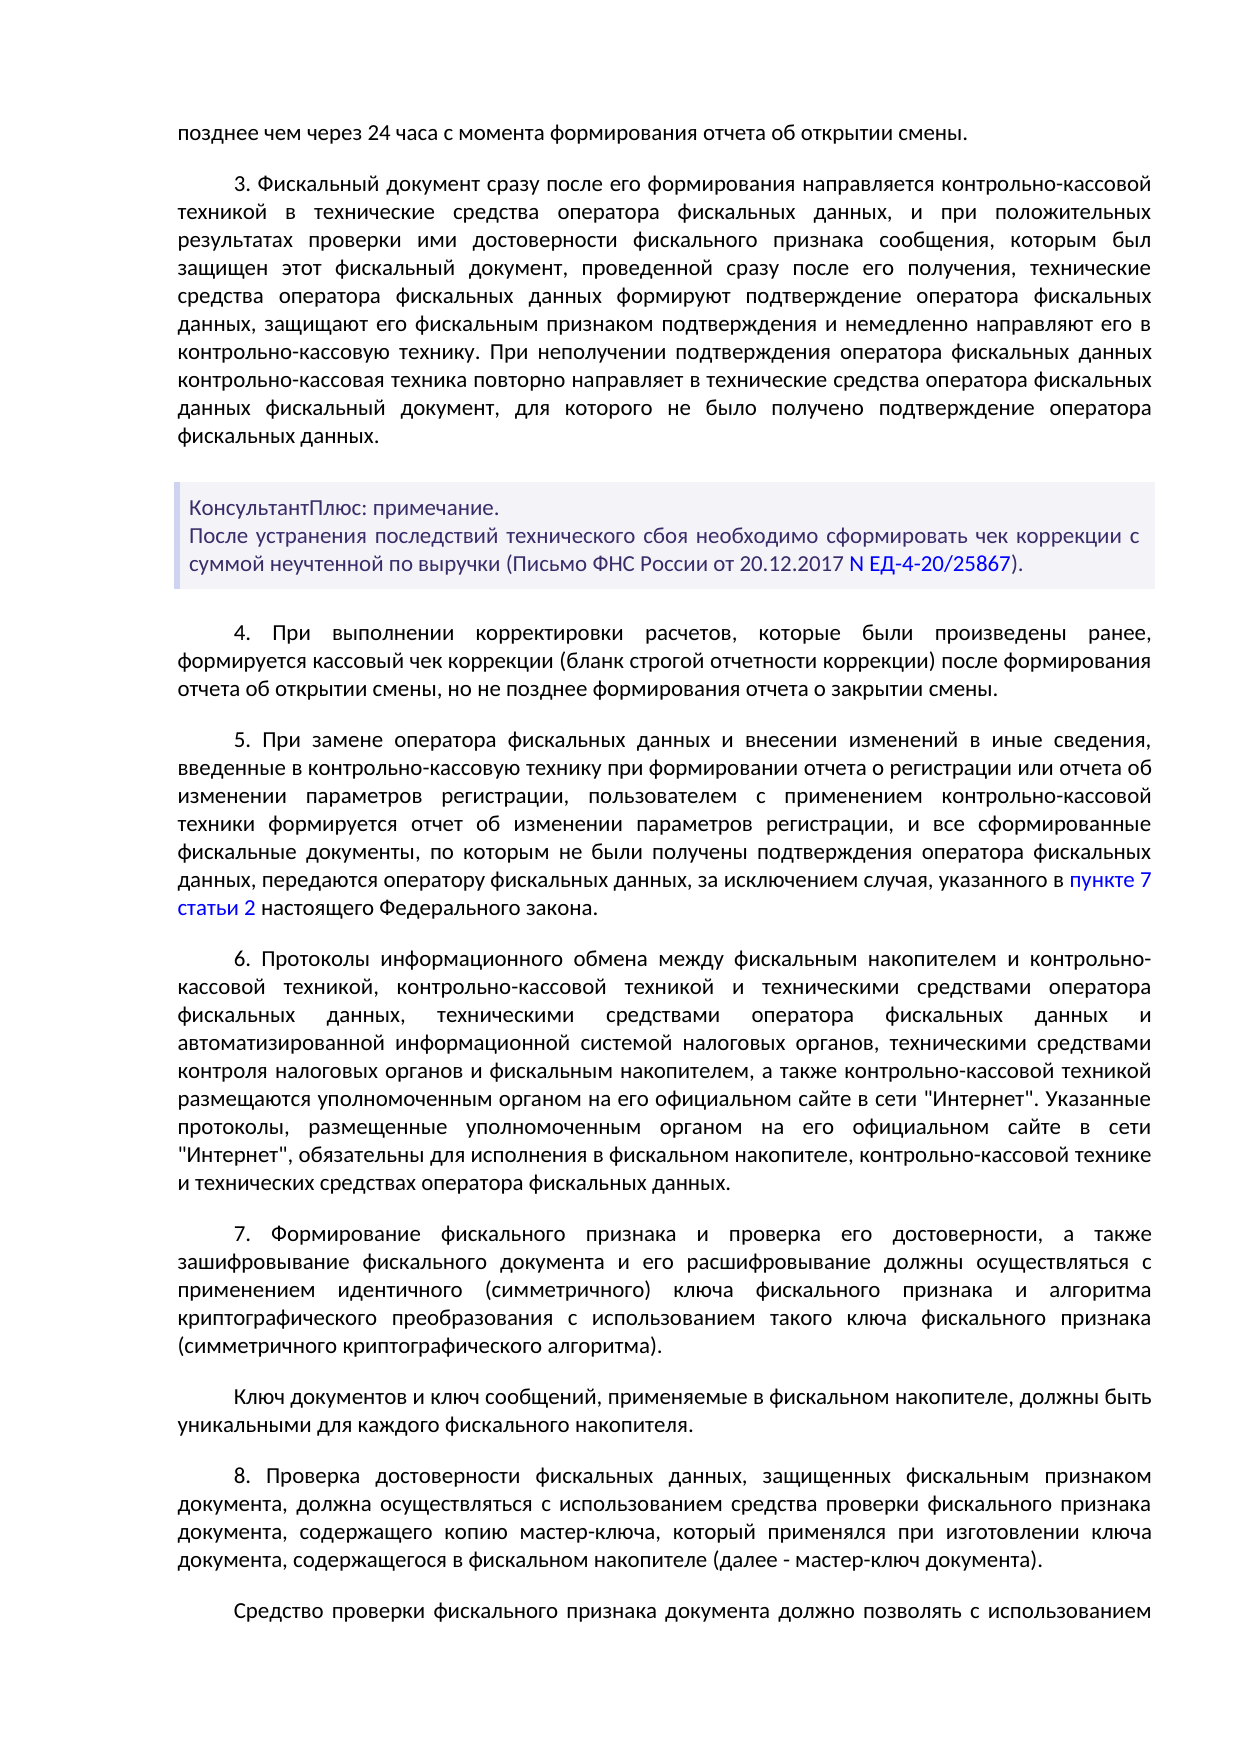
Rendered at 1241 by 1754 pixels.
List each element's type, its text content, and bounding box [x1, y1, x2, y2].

text 6. Протоколы информационного обмена между фискальным накопителем и контрольно-кассовой техникой, контрольно-кассовой техникой и техническими средствами оператора фискальных данных, техническими средствами оператора фискальных данных и автоматизированной информационной системой налоговых органов, техническими средствами контроля налоговых органов и фискальным накопителем, а также контрольно-кассовой техникой размещаются уполномоченным органом на его официальном сайте в сети "Интернет". Указанные протоколы, размещенные уполномоченным органом на его официальном сайте в сети "Интернет", обязательны для исполнения в фискальном накопителе, контрольно-кассовой технике и технических средствах оператора фискальных данных. [177, 944, 1152, 1197]
text 3. Фискальный документ сразу после его формирования направляется контрольно-кассовой техникой в технические средства оператора фискальных данных, и при положительных результатах проверки ими достоверности фискального признака сообщения, которым был защищен этот фискальный документ, проведенной сразу после его получения, технические средства оператора фискальных данных формируют подтверждение оператора фискальных данных, защищают его фискальным признаком подтверждения и немедленно направляют его в контрольно-кассовую технику. При неполучении подтверждения оператора фискальных данных контрольно-кассовая техника повторно направляет в технические средства оператора фискальных данных фискальный документ, для которого не было получено подтверждение оператора фискальных данных. [177, 169, 1152, 449]
table_header КонсультантПлюс: примечание. После устранения последствий технического сбоя необходимо сформировать чек коррекции с суммой неучтенной по выручки (Письмо ФНС России от 20.12.2017 N ЕД-4-20/25867). [180, 482, 1149, 589]
text 4. При выполнении корректировки расчетов, которые были произведены ранее, формируется кассовый чек коррекции (бланк строгой отчетности коррекции) после формирования отчета об открытии смены, но не позднее формирования отчета о закрытии смены. [177, 618, 1152, 702]
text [177, 118, 1152, 146]
text 5. При замене оператора фискальных данных и внесении изменений в иные сведения, введенные в контрольно-кассовую технику при формировании отчета о регистрации или отчета об изменении параметров регистрации, пользователем с применением контрольно-кассовой техники формируется отчет об изменении параметров регистрации, и все сформированные фискальные документы, по которым не были получены подтверждения оператора фискальных данных, передаются оператору фискальных данных, за исключением случая, указанного в пункте 7 статьи 2 настоящего Федерального закона. [177, 725, 1152, 921]
text Ключ документов и ключ сообщений, применяемые в фискальном накопителе, должны быть уникальными для каждого фискального накопителя. [177, 1382, 1152, 1438]
text 7. Формирование фискального признака и проверка его достоверности, а также зашифровывание фискального документа и его расшифровывание должны осуществляться с применением идентичного (симметричного) ключа фискального признака и алгоритма криптографического преобразования с использованием такого ключа фискального признака (симметричного криптографического алгоритма). [177, 1219, 1152, 1359]
text 8. Проверка достоверности фискальных данных, защищенных фискальным признаком документа, должна осуществляться с использованием средства проверки фискального признака документа, содержащего копию мастер-ключа, который применялся при изготовлении ключа документа, содержащегося в фискальном накопителе (далее - мастер-ключ документа). [177, 1461, 1152, 1573]
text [177, 1596, 1152, 1624]
